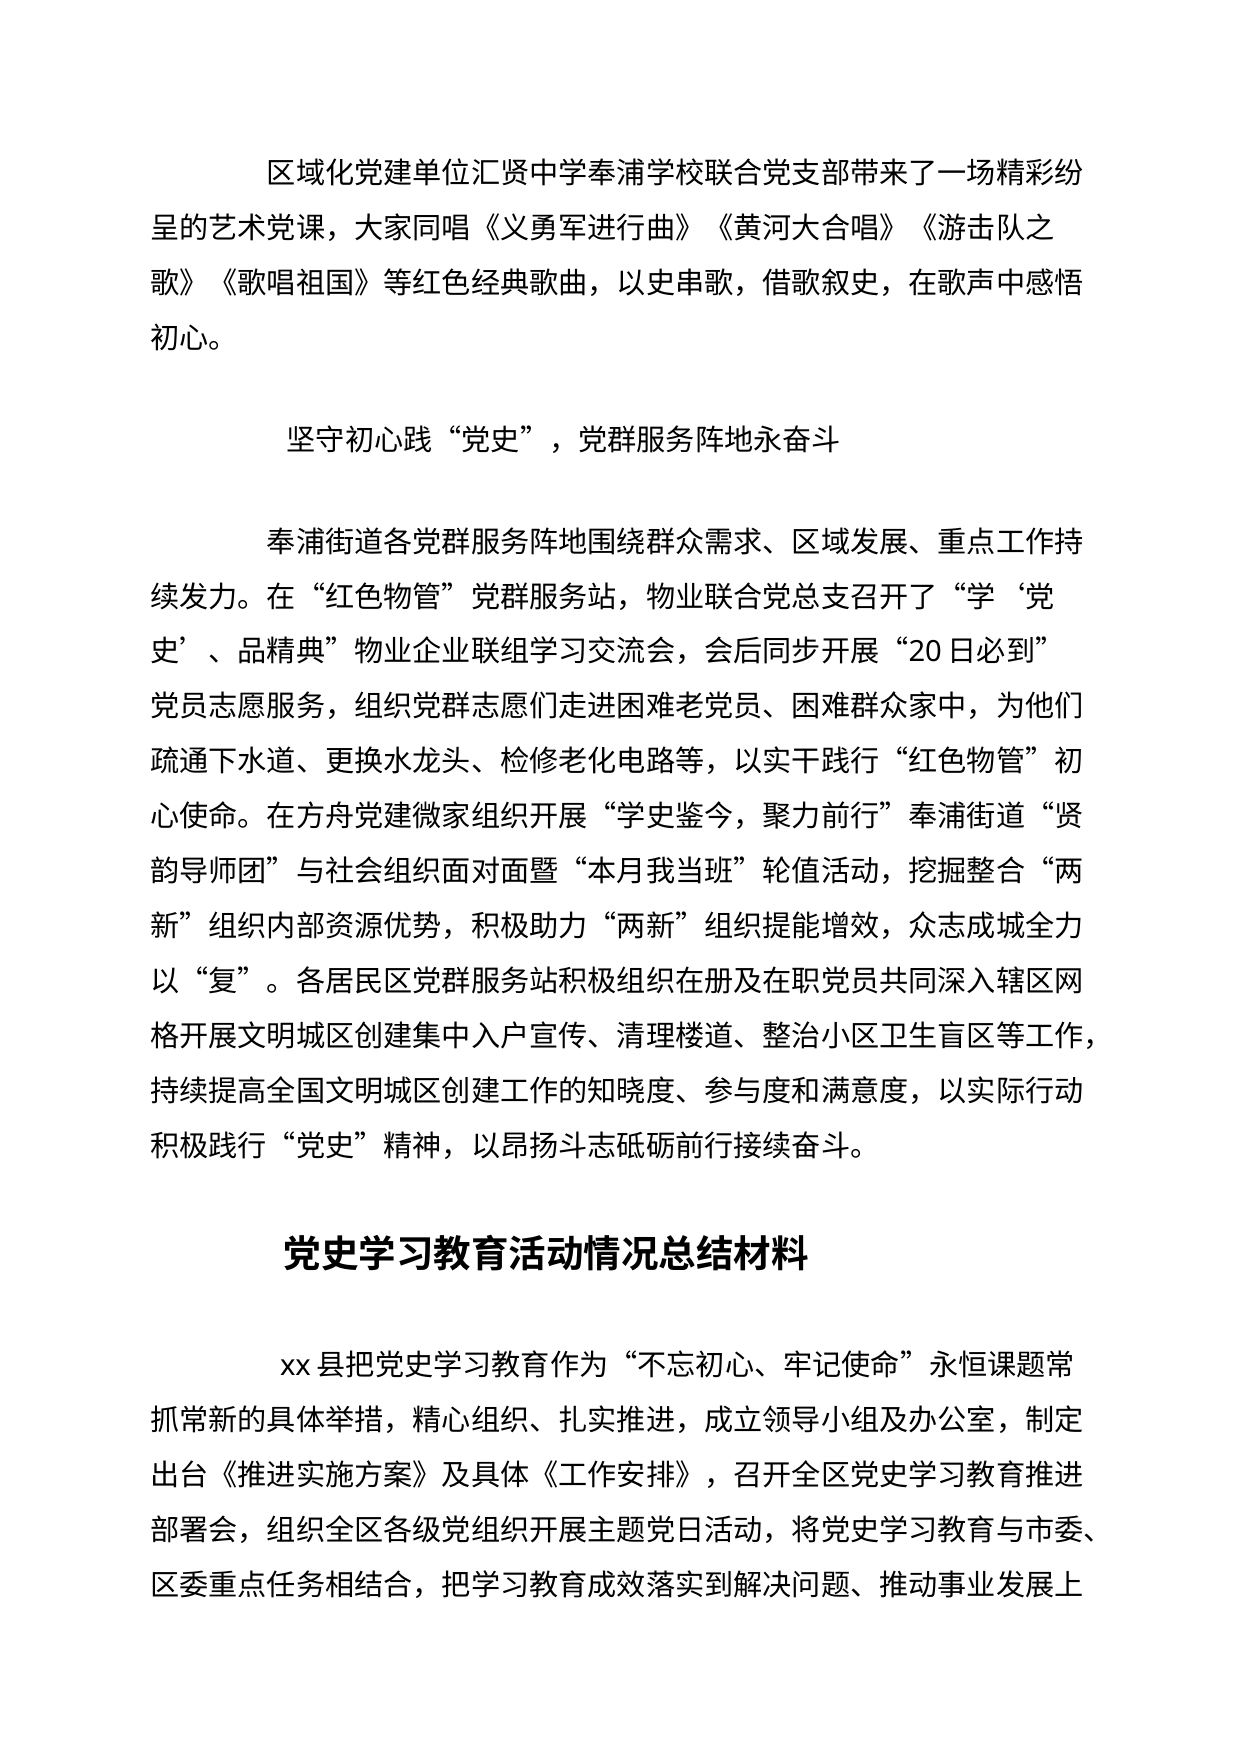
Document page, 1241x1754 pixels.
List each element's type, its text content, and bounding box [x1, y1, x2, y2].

text 区域化党建单位汇贤中学奉浦学校联合党支部带来了一场精彩纷呈的艺术党课，大家同唱《义勇军进行曲》《黄河大合唱》《游击队之歌》《歌唱祖国》等红色经典歌曲，以史串歌，借歌叙史，在歌声中感悟初心。 [150, 150, 1090, 357]
text 奉浦街道各党群服务阵地围绕群众需求、区域发展、重点工作持续发力。在“红色物管”党群服务站，物业联合党总支召开了“学‘党史’、品精典”物业企业联组学习交流会，会后同步开展“20日必到”党员志愿服务，组织党群志愿们走进困难老党员、困难群众家中，为他们疏通下水道、更换水龙头、检修老化电路等，以实干践行“红色物管”初心使命。在方舟党建微家组织开展“学史鉴今，聚力前行”奉浦街道“贤韵导师团”与社会组织面对面暨“本月我当班”轮值活动，挖掘整合“两新”组织内部资源优势，积极助力“两新”组织提能增效，众志成城全力以“复”。各居民区党群服务站积极组织在册及在职党员共同深入辖区网格开展文明城区创建集中入户宣传、清理楼道、整治小区卫生盲区等工作，持续提高全国文明城区创建工作的知晓度、参与度和满意度，以实际行动积极践行“党史”精神，以昂扬斗志砥砺前行接续奋斗。 [150, 518, 1090, 1164]
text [150, 1341, 1090, 1603]
text 党史学习教育活动情况总结材料 [150, 1224, 1090, 1278]
text 坚守初心践“党史”，党群服务阵地永奋斗 [150, 416, 1090, 459]
